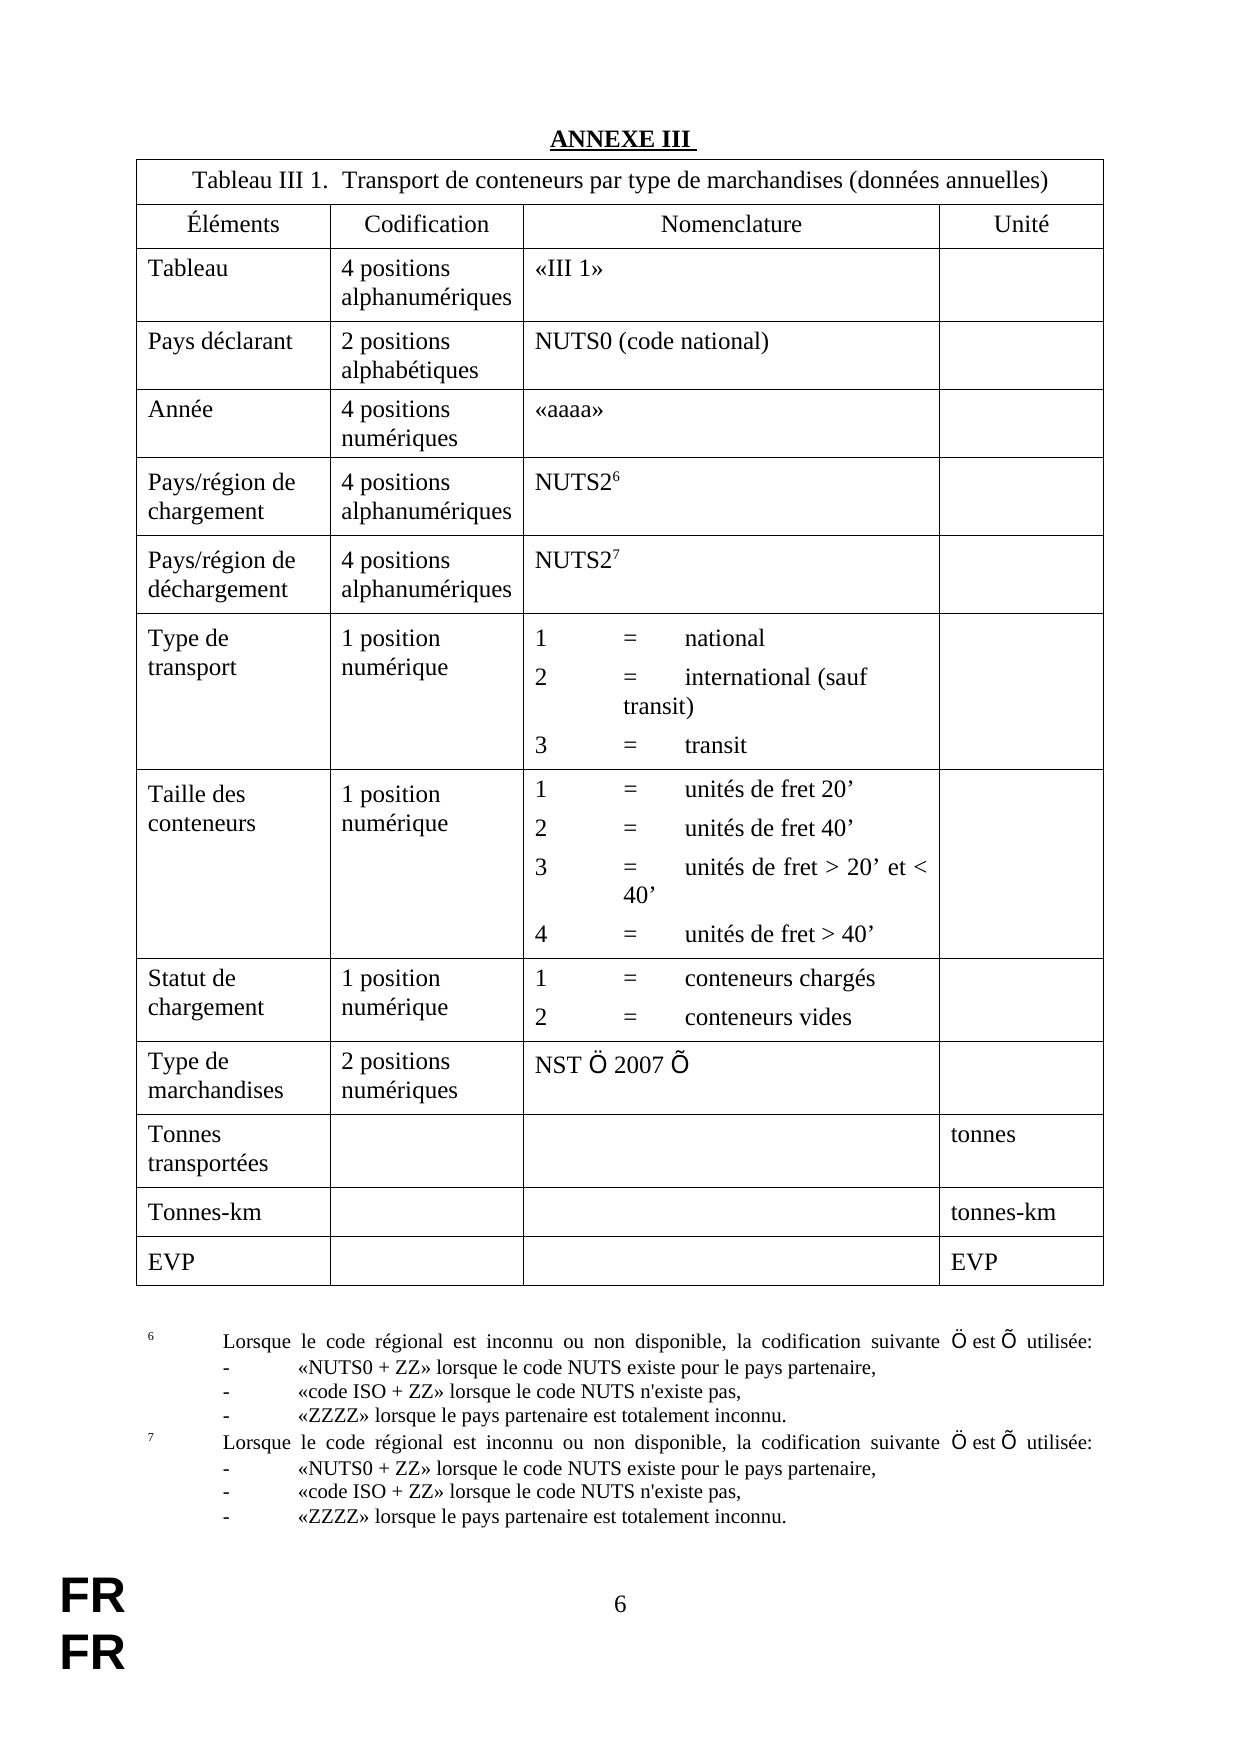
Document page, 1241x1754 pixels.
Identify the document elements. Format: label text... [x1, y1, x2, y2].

table_cell Nomenclature [524, 205, 939, 248]
table_cell 1 position numérique [331, 614, 523, 768]
table_cell EVP [137, 1237, 330, 1285]
table_cell Éléments [137, 205, 330, 248]
table_cell [331, 1115, 523, 1187]
table_cell 1 = national 2 = international (sauf transit) 3 = transit [524, 614, 939, 768]
table_cell [940, 770, 1103, 958]
table_cell 1 position numérique [331, 959, 523, 1041]
table_cell [940, 536, 1103, 613]
table_cell NUTS2 [524, 536, 939, 613]
table_cell Pays déclarant [137, 322, 330, 389]
table_cell Pays/région de déchargement [137, 536, 330, 613]
table_cell «III 1» [524, 249, 939, 321]
table_cell NUTS0 (code national) [524, 322, 939, 389]
table_cell Taille des conteneurs [137, 770, 330, 958]
table_cell [940, 959, 1103, 1041]
table_cell 4 positions alphanumériques [331, 458, 523, 535]
table_cell [940, 249, 1103, 321]
table_cell NST Ö 2007 Õ [524, 1042, 939, 1114]
table_cell Type de transport [137, 614, 330, 768]
table_cell tonnes [940, 1115, 1103, 1187]
table_cell Codification [331, 205, 523, 248]
table_cell 4 positions alphanumériques [331, 536, 523, 613]
table_cell «aaaa» [524, 390, 939, 457]
table_cell [940, 390, 1103, 457]
table_header Tableau III 1. Transport de conteneurs par type de marchandises (données annuelles) [137, 160, 1103, 204]
table_cell EVP [940, 1237, 1103, 1285]
table_cell Statut de chargement [137, 959, 330, 1041]
table_cell Unité [940, 205, 1103, 248]
table_cell Tonnes-km [137, 1188, 330, 1236]
table_cell tonnes-km [940, 1188, 1103, 1236]
table_cell [524, 1188, 939, 1236]
table_cell 1 = conteneurs chargés 2 = conteneurs vides [524, 959, 939, 1041]
table_cell 1 = unités de fret 20’ 2 = unités de fret 40’ 3 = unités de fret > 20’ et < 40’ 4 = unités de fret > 40’ [524, 770, 939, 958]
table_cell Pays/région de chargement [137, 458, 330, 535]
table_cell [331, 1188, 523, 1236]
table_cell 4 positions numériques [331, 390, 523, 457]
table_cell Tonnes transportées [137, 1115, 330, 1187]
table_cell [524, 1115, 939, 1187]
table_cell Année [137, 390, 330, 457]
table_cell NUTS2 [524, 458, 939, 535]
table_cell [940, 322, 1103, 389]
table_cell [940, 458, 1103, 535]
table_cell Type de marchandises [137, 1042, 330, 1114]
table_cell 4 positions alphanumériques [331, 249, 523, 321]
text ANNEXE III [148, 124, 1092, 153]
table_cell 2 positions alphabétiques [331, 322, 523, 389]
table_cell [940, 614, 1103, 768]
table_cell [524, 1237, 939, 1285]
table_cell 2 positions numériques [331, 1042, 523, 1114]
table_cell [331, 1237, 523, 1285]
table_cell [940, 1042, 1103, 1114]
table_cell Tableau [137, 249, 330, 321]
table_cell 1 position numérique [331, 770, 523, 958]
